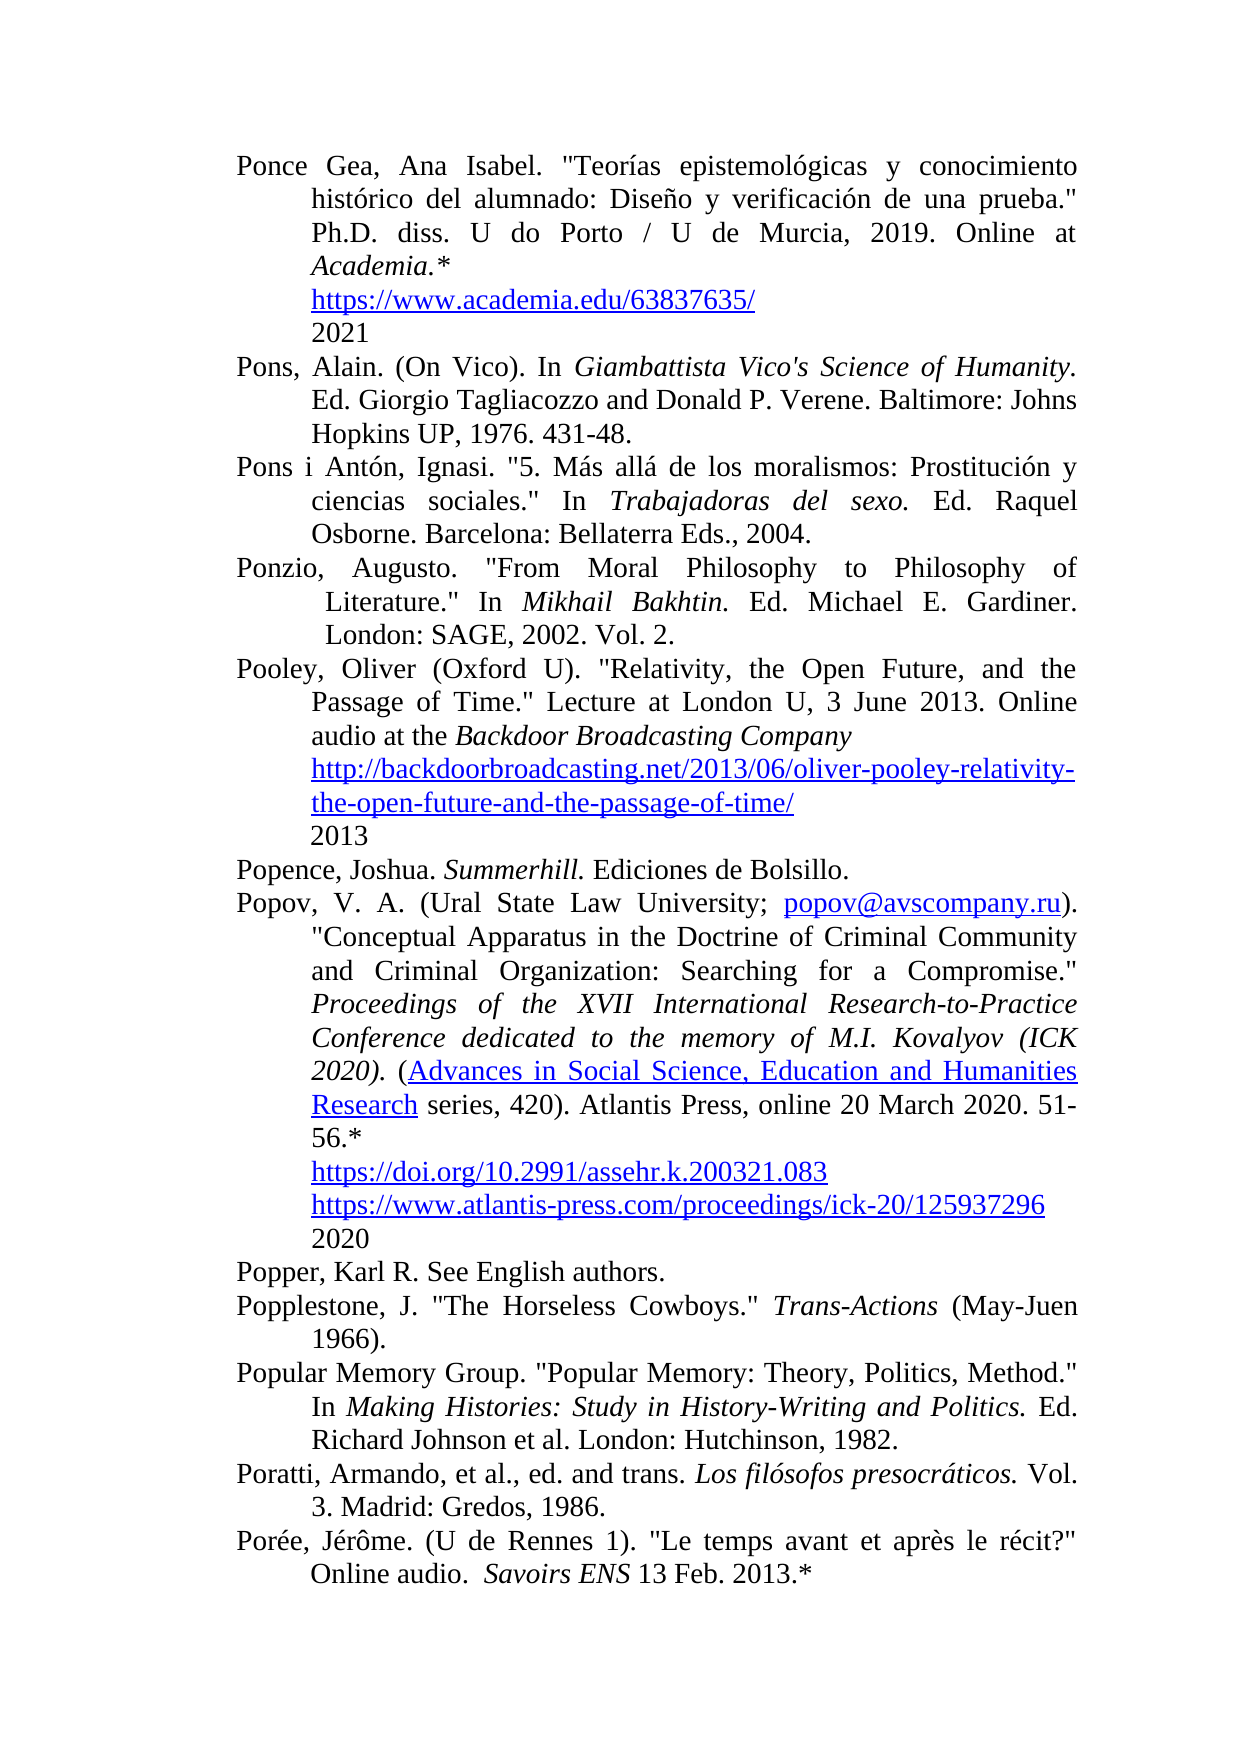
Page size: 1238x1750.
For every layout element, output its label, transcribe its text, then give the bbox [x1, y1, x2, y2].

text 2021 [236, 315, 1078, 349]
text Popplestone, J. "The Horseless Cowboys." Trans-Actions (May-Juen 1966). [236, 1288, 1078, 1355]
text Poratti, Armando, et al., ed. and trans. Los filósofos presocráticos. Vol. 3. Madrid: Gredos, 1986. [236, 1456, 1078, 1523]
text 2013 [310, 818, 1078, 852]
text https://www.atlantis-press.com/proceedings/ick-20/125937296 [236, 1187, 1078, 1221]
text Popov, V. A. (Ural State Law University; popov@avscompany.ru). "Conceptual Apparatus in the Doctrine of Criminal Community and Criminal Organization: Searching for a Compromise." Proceedings of the XVII International Research-to-Practice Conference dedicated to the memory of M.I. Kovalyov (ICK 2020). (Advances in Social Science, Education and Humanities Research series, 420). Atlantis Press, online 20 March 2020. 51-56.* [236, 886, 1078, 1154]
text Porée, Jérôme. (U de Rennes 1). "Le temps avant et après le récit?" Online audio. Savoirs ENS 13 Feb. 2013.* [236, 1523, 1078, 1590]
text Popular Memory Group. "Popular Memory: Theory, Politics, Method." In Making Histories: Study in History-Writing and Politics. Ed. Richard Johnson et al. London: Hutchinson, 1982. [236, 1355, 1078, 1456]
text Popence, Joshua. Summerhill. Ediciones de Bolsillo. [236, 852, 1078, 886]
text Pons, Alain. (On Vico). In Giambattista Vico's Science of Humanity. Ed. Giorgio Tagliacozzo and Donald P. Verene. Baltimore: Johns Hopkins UP, 1976. 431-48. [236, 349, 1078, 449]
text Pooley, Oliver (Oxford U). "Relativity, the Open Future, and the Passage of Time." Lecture at London U, 3 June 2013. Online audio at the Backdoor Broadcasting Company [236, 651, 1078, 751]
text http://backdoorbroadcasting.net/2013/06/oliver-pooley-relativity-the-open-future-and-the-passage-of-time/ [236, 751, 1078, 818]
text https://www.academia.edu/63837635/ [236, 282, 1078, 315]
text https://doi.org/10.2991/assehr.k.200321.083 [236, 1154, 1078, 1187]
text 2020 [236, 1221, 1078, 1254]
text Ponce Gea, Ana Isabel. "Teorías epistemológicas y conocimiento histórico del alumnado: Diseño y verificación de una prueba." Ph.D. diss. U do Porto / U de Murcia, 2019. Online at Academia.* [236, 148, 1078, 282]
text Popper, Karl R. See English authors. [236, 1254, 1078, 1288]
text Pons i Antón, Ignasi. "5. Más allá de los moralismos: Prostitución y ciencias sociales." In Trabajadoras del sexo. Ed. Raquel Osborne. Barcelona: Bellaterra Eds., 2004. [236, 449, 1078, 550]
text Ponzio, Augusto. "From Moral Philosophy to Philosophy of Literature." In Mikhail Bakhtin. Ed. Michael E. Gardiner. London: SAGE, 2002. Vol. 2. [236, 550, 1078, 651]
